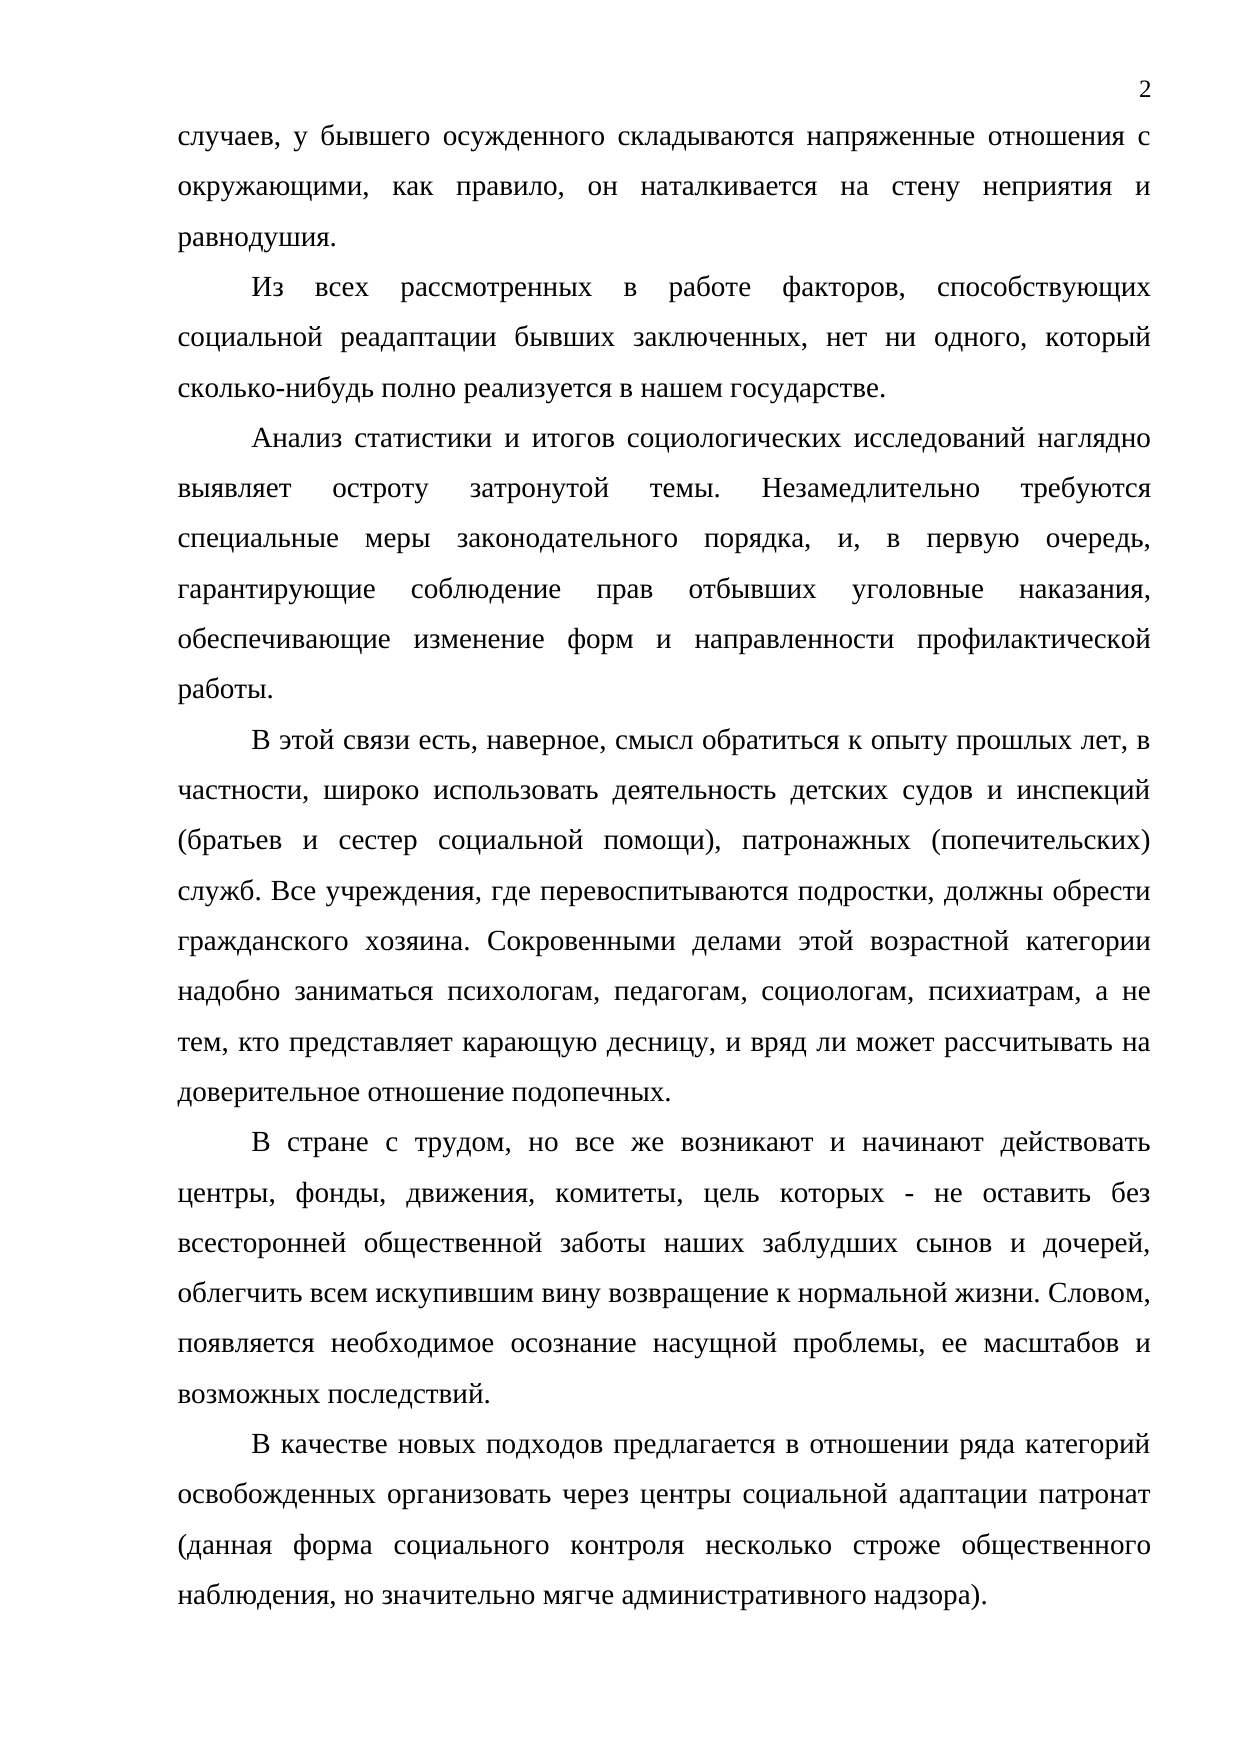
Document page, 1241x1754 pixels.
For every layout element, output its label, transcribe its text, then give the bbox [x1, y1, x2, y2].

text Из всех рассмотренных в работе факторов, способствующих социальной реадаптации бывших заключенных, нет ни одного, который сколько-нибудь полно реализуется в нашем государстве. [177, 269, 1152, 403]
text В этой связи есть, наверное, смысл обратиться к опыту прошлых лет, в частности, широко использовать деятельность детских судов и инспекций (братьев и сестер социальной помощи), патронажных (попечительских) служб. Все учреждения, где перевоспитываются подростки, должны обрести гражданского хозяина. Сокровенными делами этой возрастной категории надобно заниматься психологам, педагогам, социологам, психиатрам, а не тем, кто представляет карающую десницу, и вряд ли может рассчитывать на доверительное отношение подопечных. [177, 722, 1152, 1108]
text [177, 118, 1152, 252]
text В качестве новых подходов предлагается в отношении ряда категорий освобожденных организовать через центры социальной адаптации патронат (данная форма социального контроля несколько строже общественного наблюдения, но значительно мягче административного надзора). [177, 1426, 1152, 1611]
text Анализ статистики и итогов социологических исследований наглядно выявляет остроту затронутой темы. Незамедлительно требуются специальные меры законодательного порядка, и, в первую очередь, гарантирующие соблюдение прав отбывших уголовные наказания, обеспечивающие изменение форм и направленности профилактической работы. [177, 420, 1152, 705]
text В стране с трудом, но все же возникают и начинают действовать центры, фонды, движения, комитеты, цель которых - не оставить без всесторонней общественной заботы наших заблудших сынов и дочерей, облегчить всем искупившим вину возвращение к нормальной жизни. Словом, появляется необходимое осознание насущной проблемы, ее масштабов и возможных последствий. [177, 1124, 1152, 1409]
